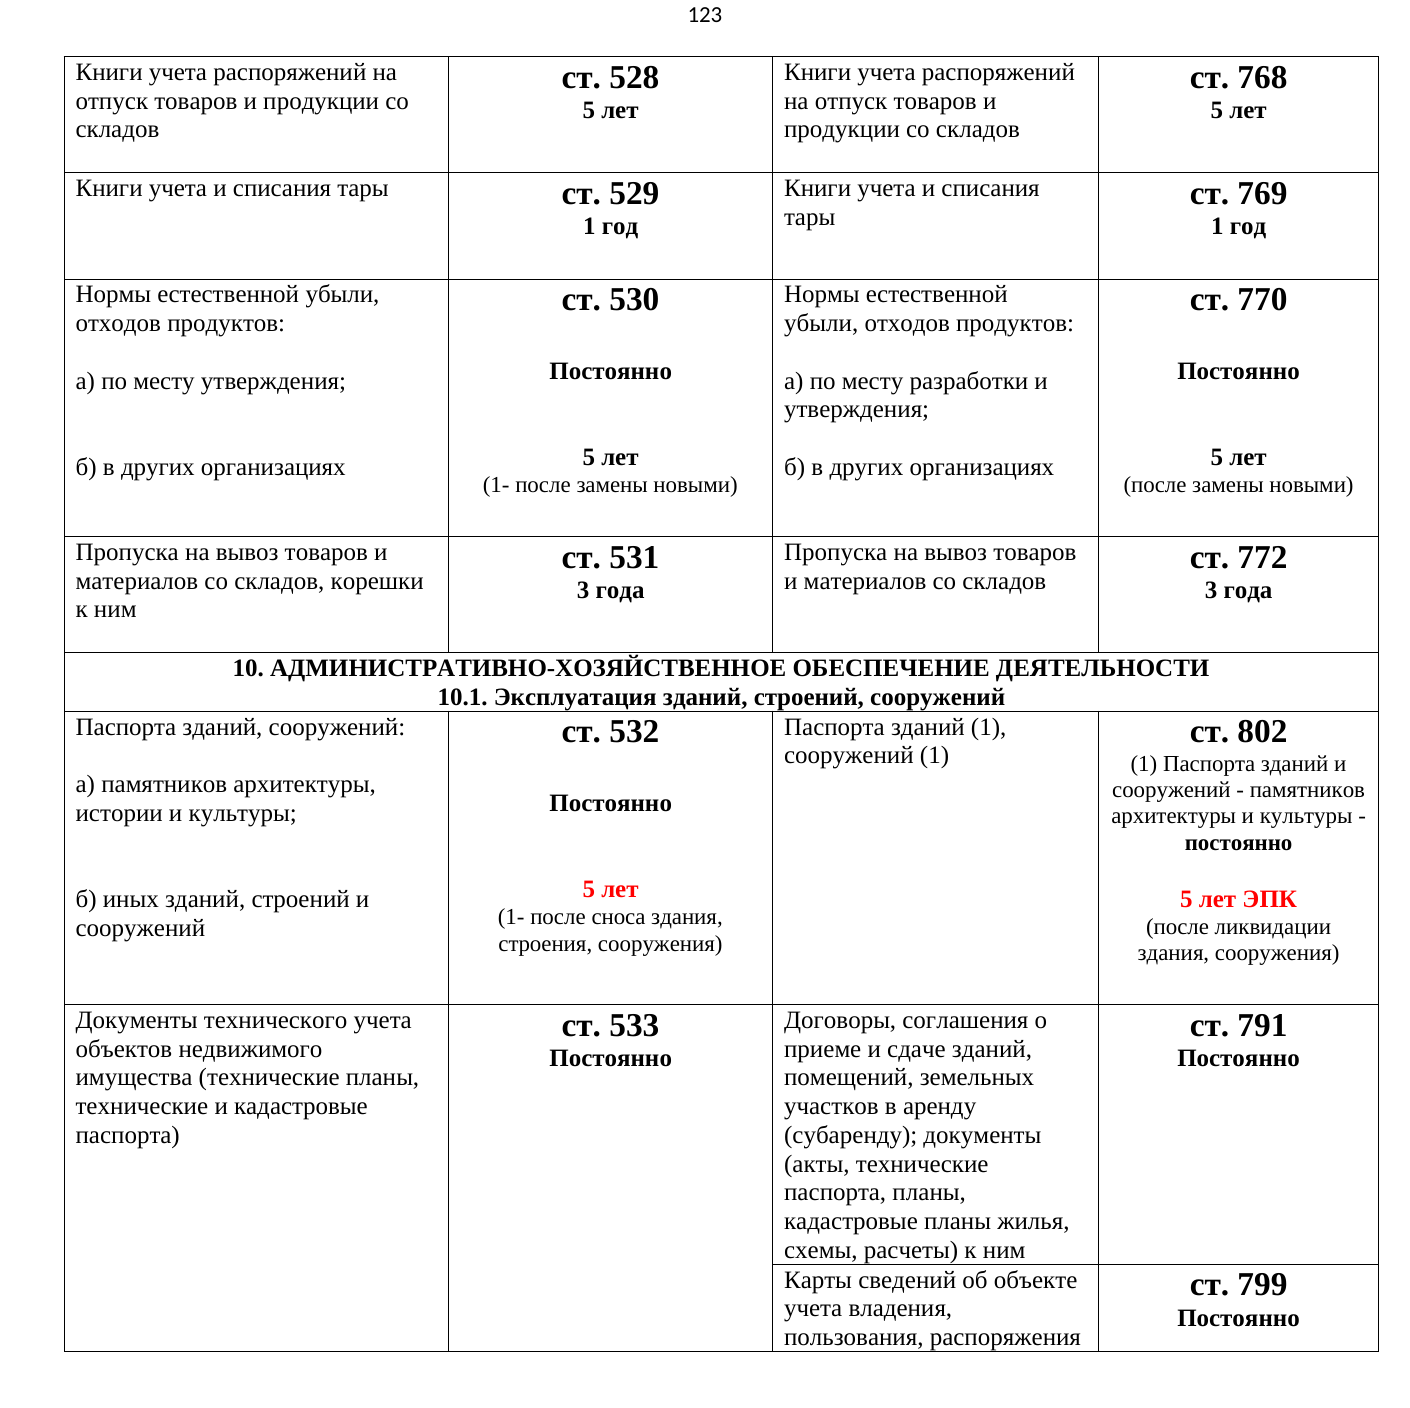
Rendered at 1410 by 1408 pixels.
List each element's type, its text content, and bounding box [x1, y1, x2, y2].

table_cell Договоры, соглашения о приеме и сдаче зданий, помещений, земельных участков в аренду (субаренду); документы (акты, технические паспорта, планы, кадастровые планы жилья, схемы, расчеты) к ним [773, 1005, 1098, 1264]
table_cell Книги учета и списания тары [65, 173, 448, 278]
table_cell Документы технического учета объектов недвижимого имущества (технические планы, технические и кадастровые паспорта) [65, 1005, 448, 1351]
table_cell ст. 530 Постоянно 5 лет (1- после замены новыми) [449, 280, 772, 536]
table_cell ст. 802 (1) Паспорта зданий и сооружений - памятников архитектуры и культуры - постоянно 5 лет ЭПК (после ликвидации здания, сооружения) [1099, 712, 1378, 1004]
table_cell ст. 791 Постоянно [1099, 1005, 1378, 1264]
table_cell Нормы естественной убыли, отходов продуктов: а) по месту утверждения; б) в других организациях [65, 280, 448, 536]
table_cell 10. АДМИНИСТРАТИВНО-ХОЗЯЙСТВЕННОЕ ОБЕСПЕЧЕНИЕ ДЕЯТЕЛЬНОСТИ 10.1. Эксплуатация зданий, строений, сооружений [65, 653, 1378, 711]
table_cell ст. 769 1 год [1099, 173, 1378, 278]
table_cell Паспорта зданий, сооружений: а) памятников архитектуры, истории и культуры; б) иных зданий, строений и сооружений [65, 712, 448, 1004]
table_cell ст. 770 Постоянно 5 лет (после замены новыми) [1099, 280, 1378, 536]
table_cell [773, 1265, 1098, 1351]
table_cell ст. 799 Постоянно [1099, 1265, 1378, 1351]
table_cell ст. 529 1 год [449, 173, 772, 278]
table_cell ст. 772 3 года [1099, 537, 1378, 652]
table_cell ст. 528 5 лет [449, 57, 772, 172]
table_cell Книги учета распоряжений на отпуск товаров и продукции со складов [773, 57, 1098, 172]
table_cell ст. 531 3 года [449, 537, 772, 652]
table_cell ст. 533 Постоянно [449, 1005, 772, 1351]
table_cell Книги учета распоряжений на отпуск товаров и продукции со складов [65, 57, 448, 172]
table_cell Книги учета и списания тары [773, 173, 1098, 278]
table_cell Пропуска на вывоз товаров и материалов со складов [773, 537, 1098, 652]
table_cell Пропуска на вывоз товаров и материалов со складов, корешки к ним [65, 537, 448, 652]
table_cell ст. 532 Постоянно 5 лет (1- после сноса здания, строения, сооружения) [449, 712, 772, 1004]
table_cell ст. 768 5 лет [1099, 57, 1378, 172]
table_cell Паспорта зданий (1), сооружений (1) [773, 712, 1098, 1004]
table_cell Нормы естественной убыли, отходов продуктов: а) по месту разработки и утверждения; б) в других организациях [773, 280, 1098, 536]
